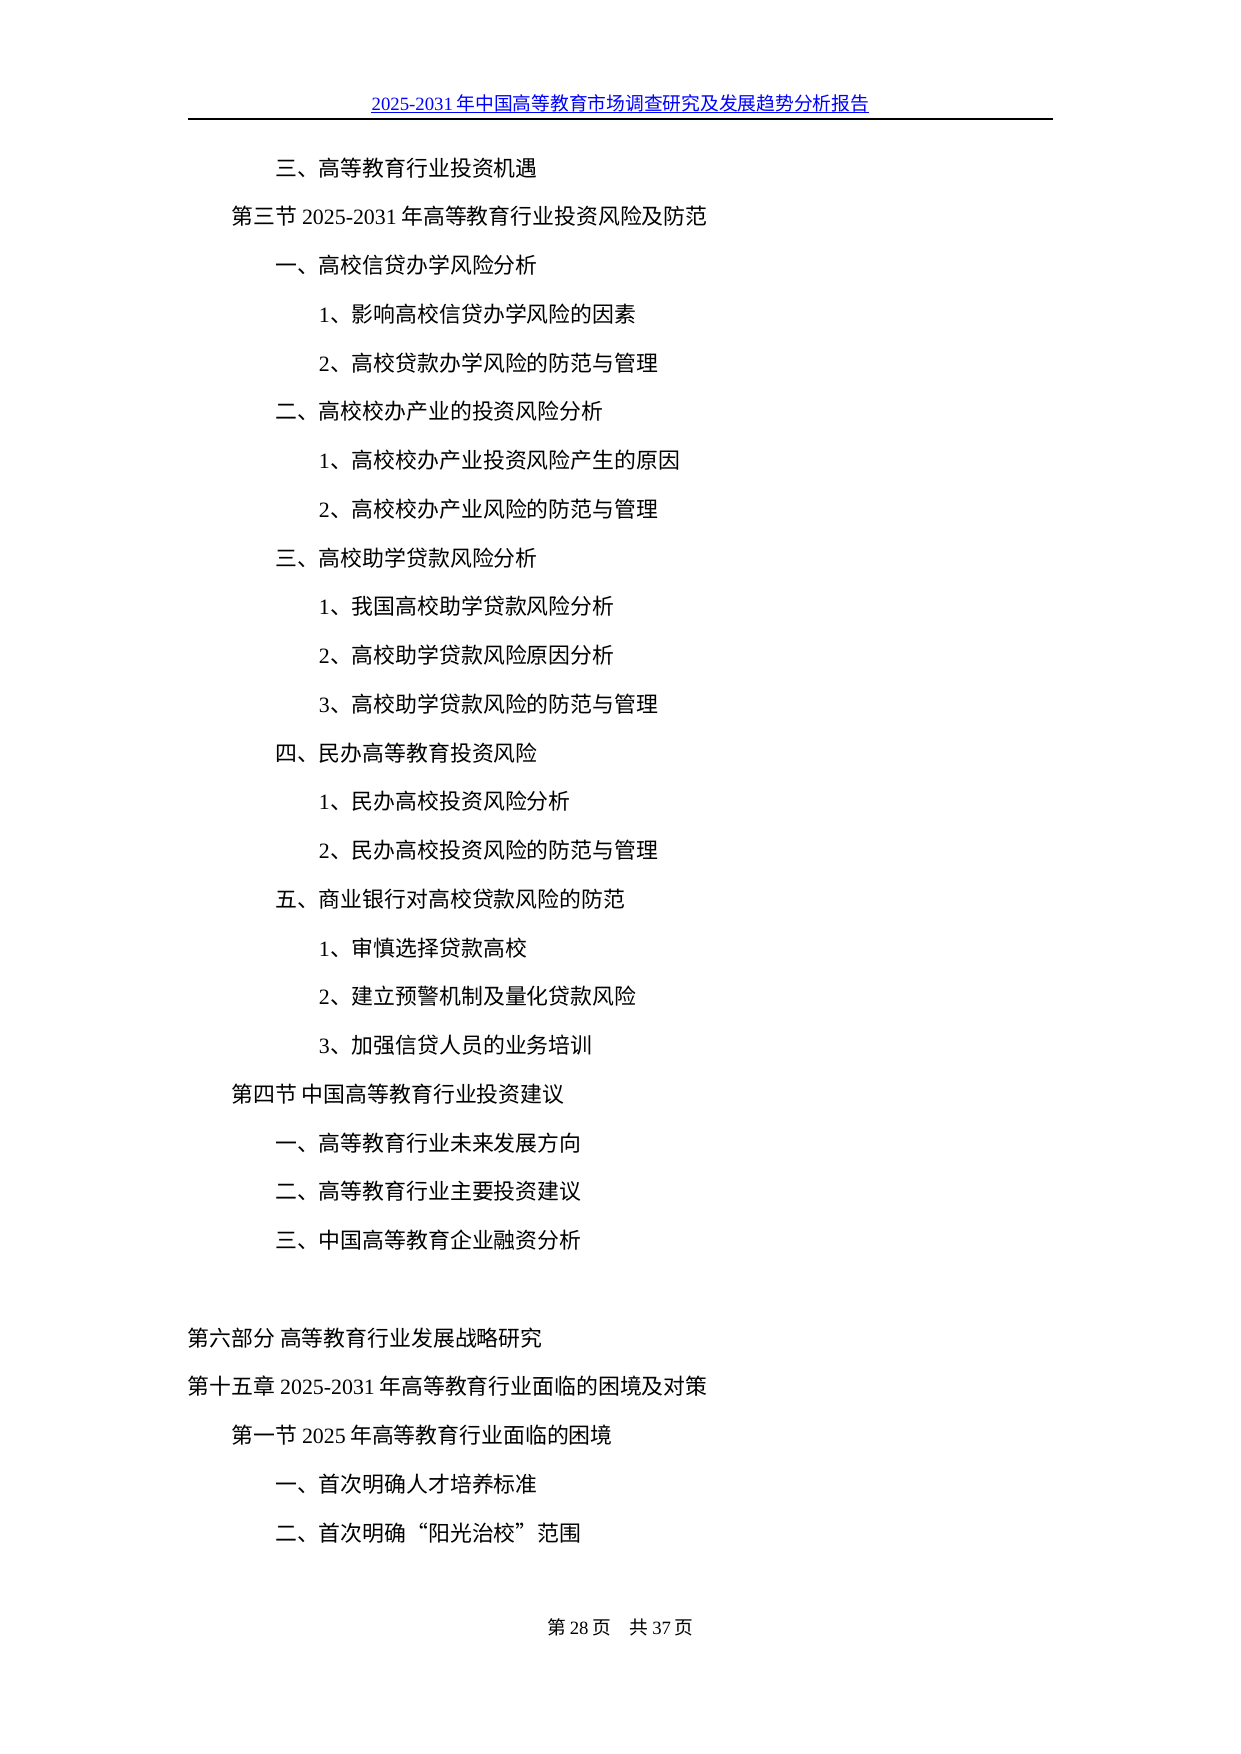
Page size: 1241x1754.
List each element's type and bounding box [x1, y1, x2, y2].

text [187, 150, 1053, 1548]
